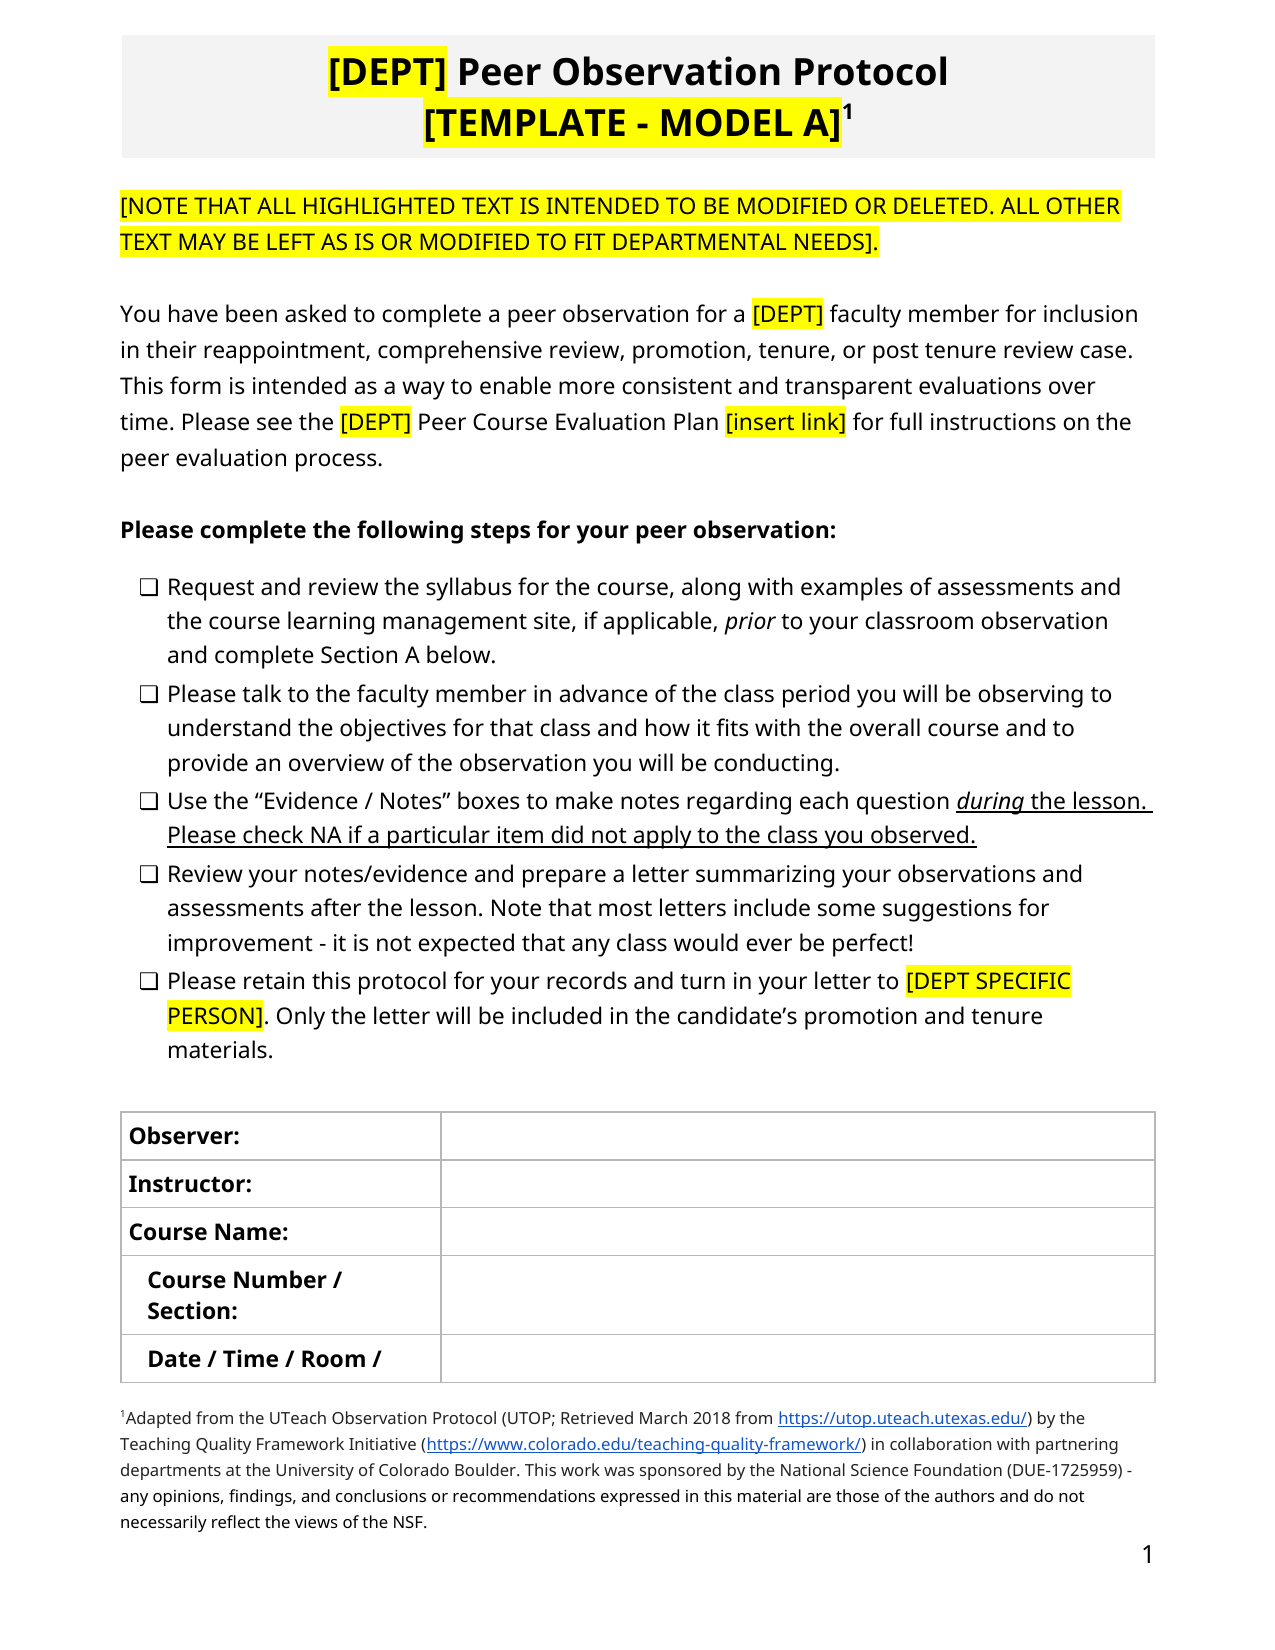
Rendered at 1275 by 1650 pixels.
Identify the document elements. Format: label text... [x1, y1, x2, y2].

table_cell [442, 1208, 1154, 1254]
list Please retain this protocol for your records and turn in your letter to [DEPT SPECIFIC PERSON]. Only the letter will be included in the candidate’s promotion and tenure materials. [139, 965, 1155, 1065]
list Review your notes/evidence and prepare a letter summarizing your observations and assessments after the lesson. Note that most letters include some suggestions for improvement - it is not expected that any class would ever be perfect! [139, 858, 1155, 958]
text Please complete the following steps for your peer observation: [120, 514, 1155, 545]
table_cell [122, 1335, 440, 1381]
table_cell [442, 1256, 1154, 1334]
table_cell Instructor: [122, 1161, 440, 1207]
table_cell [442, 1335, 1154, 1381]
table_header Observer: [122, 1113, 440, 1159]
table_cell Course Number / Section: [122, 1256, 440, 1334]
text [NOTE THAT ALL HIGHLIGHTED TEXT IS INTENDED TO BE MODIFIED OR DELETED. ALL OTHER TEXT MAY BE LEFT AS IS OR MODIFIED TO FIT DEPARTMENTAL NEEDS]. [120, 190, 1155, 257]
text You have been asked to complete a peer observation for a [DEPT] faculty member for inclusion in their reappointment, comprehensive review, promotion, tenure, or post tenure review case. This form is intended as a way to enable more consistent and transparent evaluations over time. Please see the [DEPT] Peer Course Evaluation Plan [insert link] for full instructions on the peer evaluation process. [120, 298, 1155, 473]
table_header [442, 1113, 1154, 1159]
list Use the “Evidence / Notes” boxes to make notes regarding each question during the lesson. Please check NA if a particular item did not apply to the class you observed. [139, 785, 1155, 851]
list Please talk to the faculty member in advance of the class period you will be observing to understand the objectives for that class and how it fits with the overall course and to provide an overview of the observation you will be conducting. [139, 678, 1155, 778]
table_cell Course Name: [122, 1208, 440, 1254]
list Request and review the syllabus for the course, along with examples of assessments and the course learning management site, if applicable, prior to your classroom observation and complete Section A below. [139, 571, 1155, 671]
table_cell [442, 1161, 1154, 1207]
